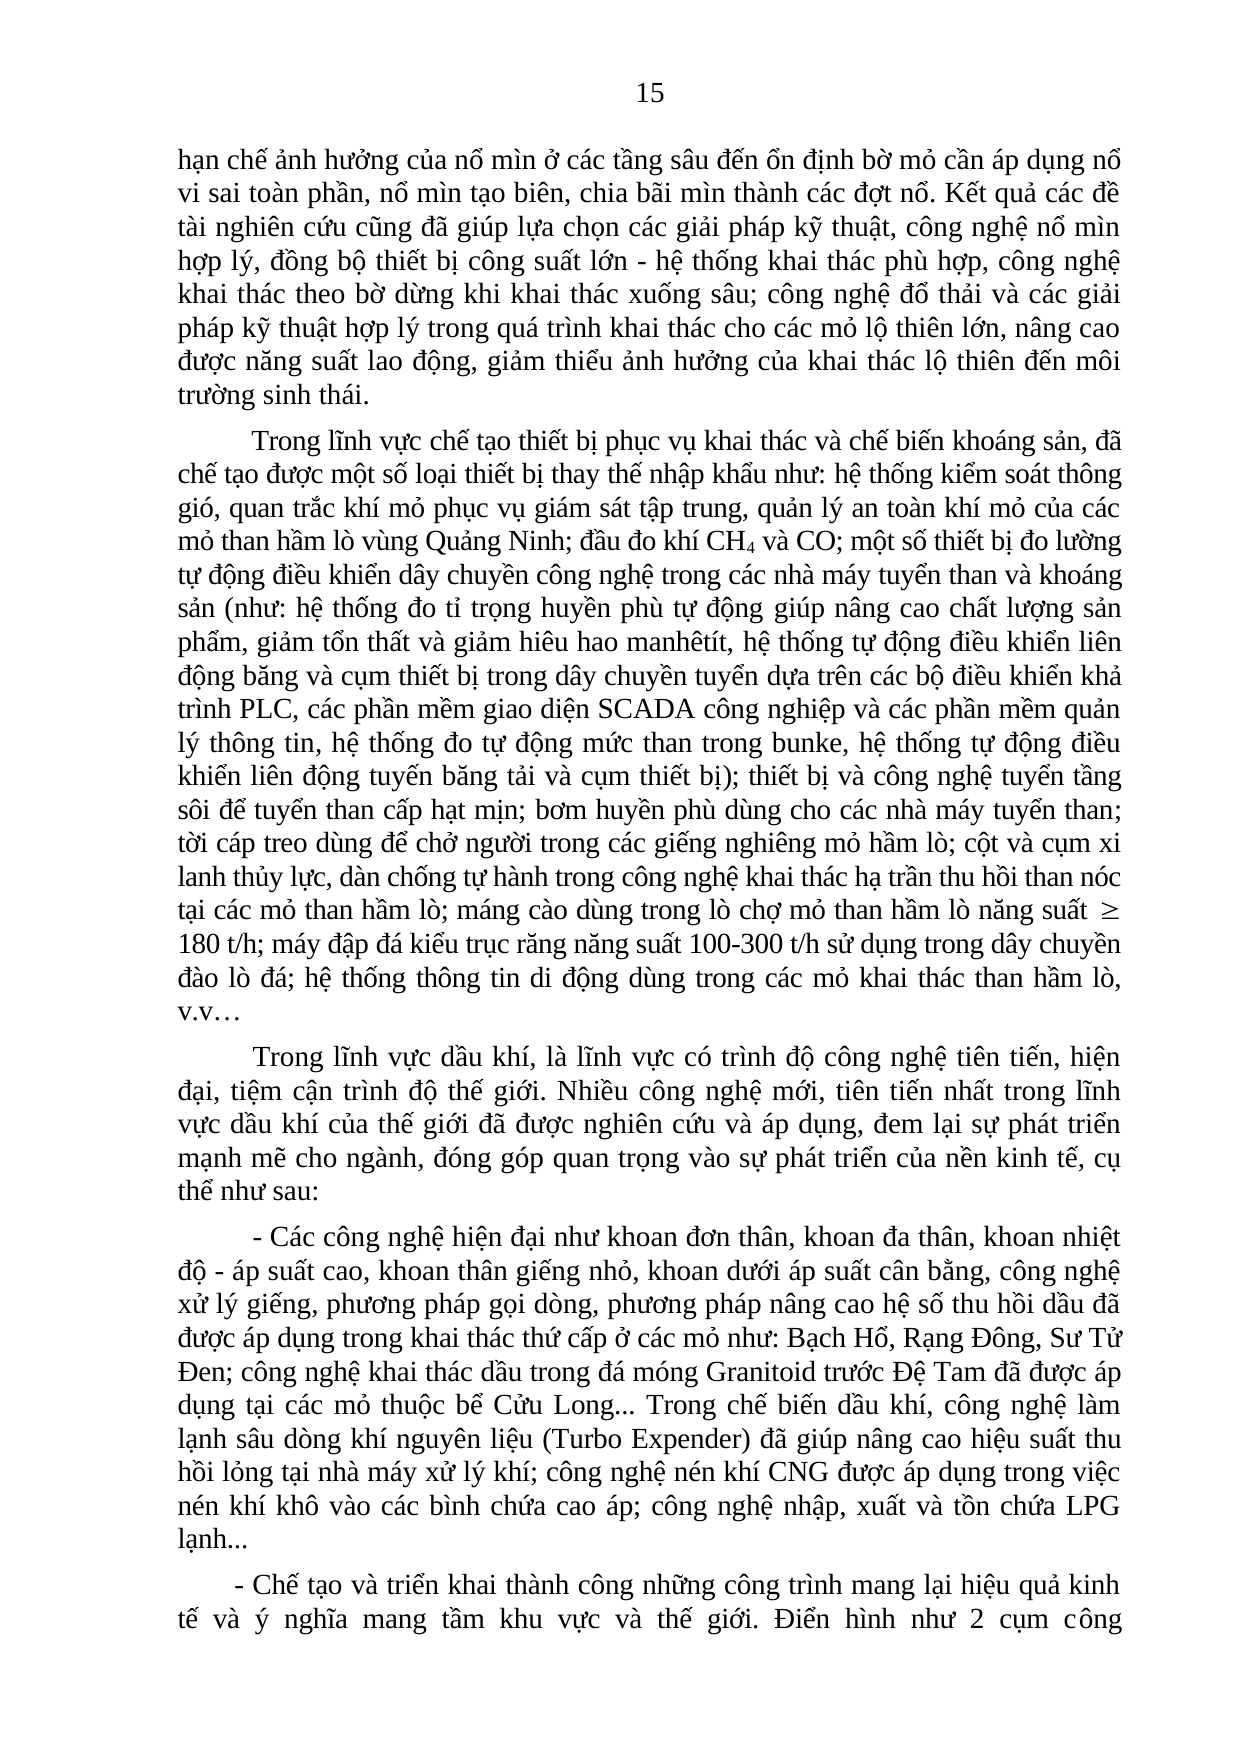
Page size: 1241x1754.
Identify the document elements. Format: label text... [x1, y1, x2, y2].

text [177, 142, 1122, 410]
text Trong lĩnh vực dầu khí, là lĩnh vực có trình độ công nghệ tiên tiến, hiện đại, tiệm cận trình độ thế giới. Nhiều công nghệ mới, tiên tiến nhất trong lĩnh vực dầu khí của thế giới đã được nghiên cứu và áp dụng, đem lại sự phát triển mạnh mẽ cho ngành, đóng góp quan trọng vào sự phát triển của nền kinh tế, cụ thể như sau: [177, 1039, 1122, 1207]
text - Các công nghệ hiện đại như khoan đơn thân, khoan đa thân, khoan nhiệt độ - áp suất cao, khoan thân giếng nhỏ, khoan dưới áp suất cân bằng, công nghệ xử lý giếng, phương pháp gọi dòng, phương pháp nâng cao hệ số thu hồi dầu đã được áp dụng trong khai thác thứ cấp ở các mỏ như: Bạch Hổ, Rạng Đông, Sư Tử Đen; công nghệ khai thác dầu trong đá móng Granitoid trước Đệ Tam đã được áp dụng tại các mỏ thuộc bể Cửu Long... Trong chế biến dầu khí, công nghệ làm lạnh sâu dòng khí nguyên liệu (Turbo Expender) đã giúp nâng cao hiệu suất thu hồi lỏng tại nhà máy xử lý khí; công nghệ nén khí CNG được áp dụng trong việc nén khí khô vào các bình chứa cao áp; công nghệ nhập, xuất và tồn chứa LPG lạnh... [177, 1219, 1122, 1555]
text Trong lĩnh vực chế tạo thiết bị phục vụ khai thác và chế biến khoáng sản, đã chế tạo được một số loại thiết bị thay thế nhập khẩu như: hệ thống kiểm soát thông gió, quan trắc khí mỏ phục vụ giám sát tập trung, quản lý an toàn khí mỏ của các mỏ than hầm lò vùng Quảng Ninh; đầu đo khí CH4 và CO; một số thiết bị đo lường tự động điều khiển dây chuyền công nghệ trong các nhà máy tuyển than và khoáng sản (như: hệ thống đo tỉ trọng huyền phù tự động giúp nâng cao chất lượng sản phẩm, giảm tổn thất và giảm hiêu hao manhêtít, hệ thống tự động điều khiển liên động băng và cụm thiết bị trong dây chuyền tuyển dựa trên các bộ điều khiển khả trình PLC, các phần mềm giao diện SCADA công nghiệp và các phần mềm quản lý thông tin, hệ thống đo tự động mức than trong bunke, hệ thống tự động điều khiển liên động tuyến băng tải và cụm thiết bị); thiết bị và công nghệ tuyển tầng sôi để tuyển than cấp hạt mịn; bơm huyền phù dùng cho các nhà máy tuyển than; tời cáp treo dùng để chở người trong các giếng nghiêng mỏ hầm lò; cột và cụm xi lanh thủy lực, dàn chống tự hành trong công nghệ khai thác hạ trần thu hồi than nóc tại các mỏ than hầm lò; máng cào dùng trong lò chợ mỏ than hầm lò năng suất 180 t/h; máy đập đá kiểu trục răng năng suất 100-300 t/h sử dụng trong dây chuyền đào lò đá; hệ thống thông tin di động dùng trong các mỏ khai thác than hầm lò, v.v… [177, 423, 1122, 1027]
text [177, 1567, 1122, 1634]
